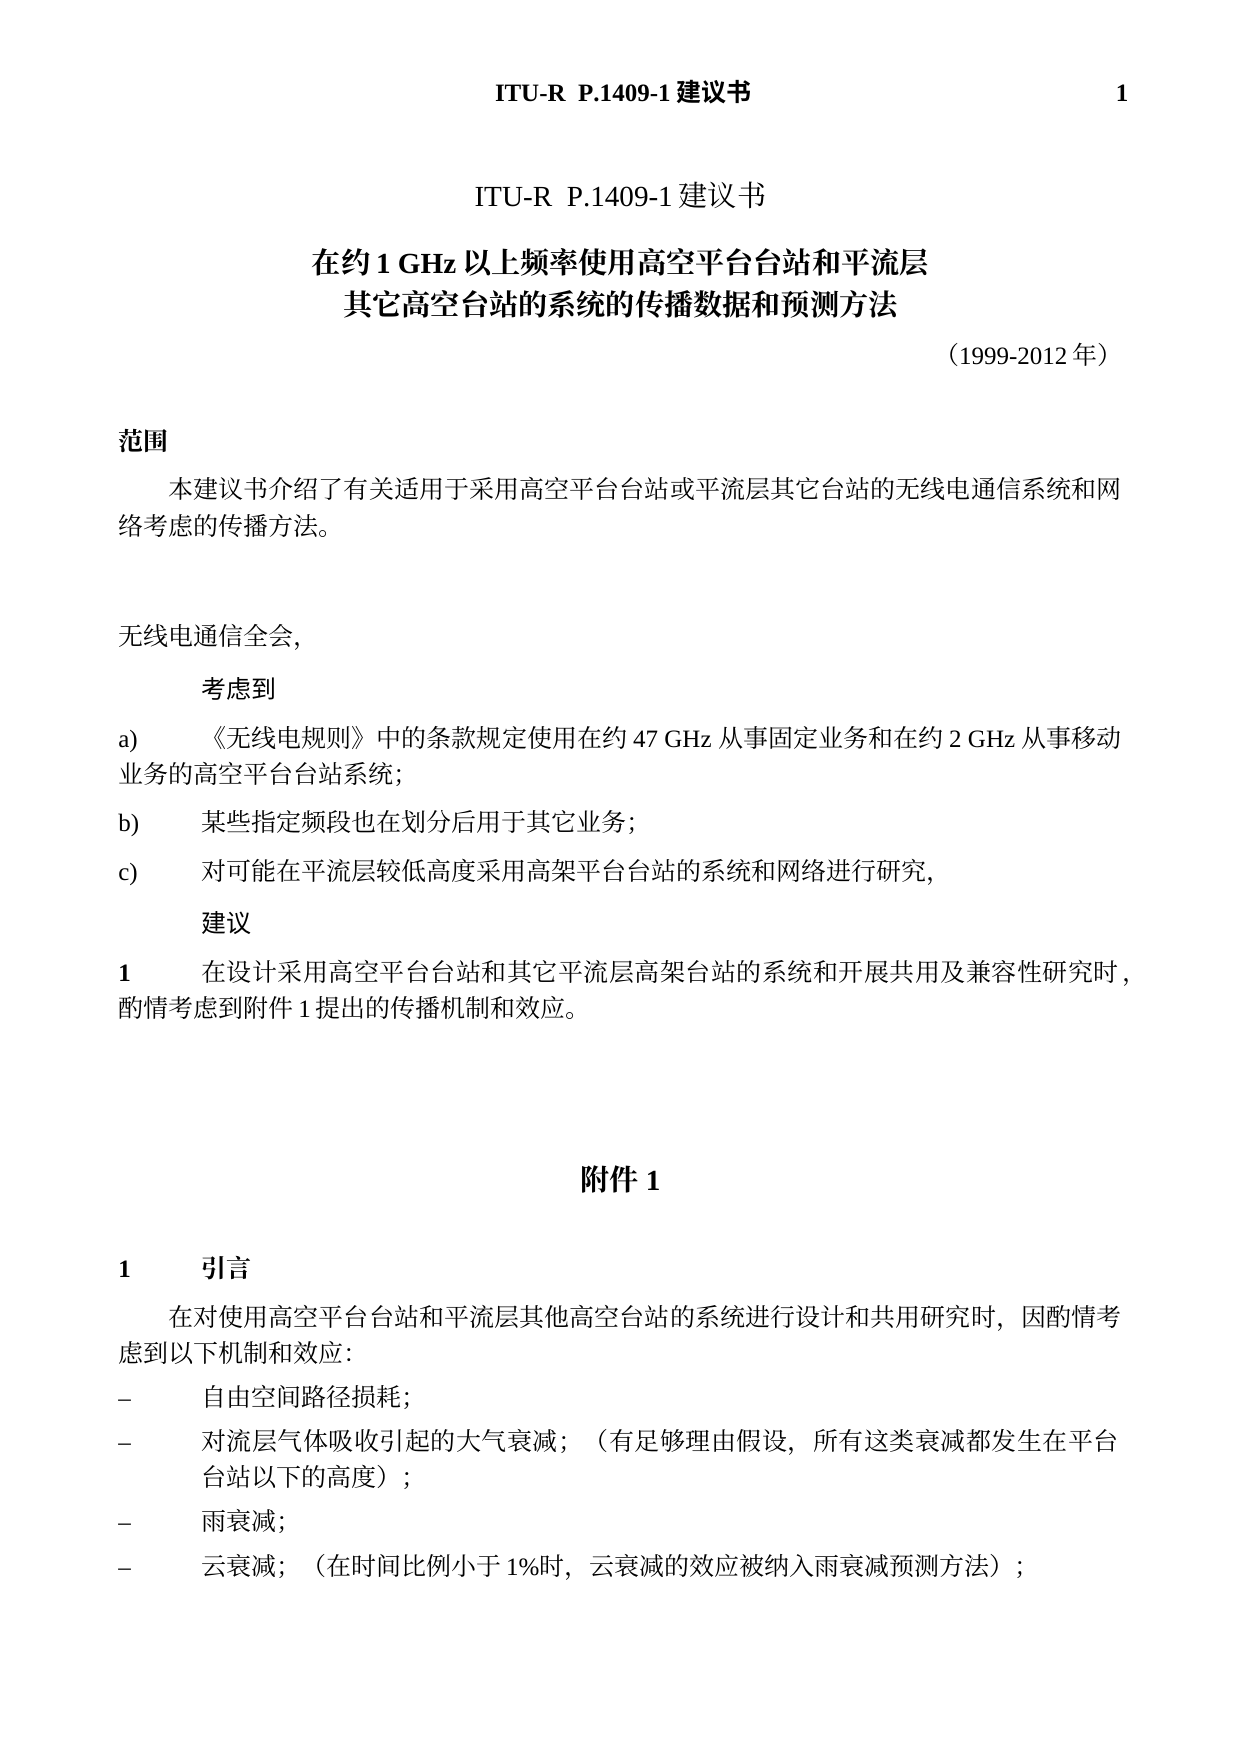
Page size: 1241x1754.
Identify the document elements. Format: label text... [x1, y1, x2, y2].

subtitle 1 引言 [118, 1249, 1122, 1285]
text – 雨衰减； [118, 1502, 1122, 1538]
text c) 对可能在平流层较低高度采用高架平台台站的系统和网络进行研究， [118, 851, 1122, 887]
text ITU-R P.1409-1建议书 [118, 173, 1122, 214]
text 本建议书介绍了有关适用于采用高空平台台站或平流层其它台站的无线电通信系统和网络考虑的传播方法。 [118, 470, 1122, 542]
title 在约1 GHz以上频率使用高空平台台站和平流层 其它高空台站的系统的传播数据和预测方法 [118, 239, 1122, 323]
text （1999-2012年） [118, 336, 1122, 372]
text – 自由空间路径损耗； [118, 1377, 1122, 1413]
subtitle 范围 [118, 422, 1122, 458]
text 建议 [201, 904, 1122, 940]
text – 对流层气体吸收引起的大气衰减；（有足够理由假设，所有这类衰减都发生在平台台站以下的高度）； [118, 1422, 1122, 1494]
text – 云衰减；（在时间比例小于1%时，云衰减的效应被纳入雨衰减预测方法）； [118, 1546, 1122, 1582]
text b) 某些指定频段也在划分后用于其它业务； [118, 803, 1122, 839]
text a) 《无线电规则》中的条款规定使用在约47 GHz 从事固定业务和在约2 GHz 从事移动业务的高空平台台站系统； [118, 718, 1122, 790]
text 考虑到 [201, 670, 1122, 706]
title 附件 1 [118, 1157, 1122, 1199]
title 无线电通信全会， [118, 617, 1122, 653]
text 在对使用高空平台台站和平流层其他高空台站的系统进行设计和共用研究时，因酌情考虑到以下机制和效应： [118, 1297, 1122, 1369]
text 1 在设计采用高空平台台站和其它平流层高架台站的系统和开展共用及兼容性研究时，酌情考虑到附件1提出的传播机制和效应。 [118, 953, 1122, 1024]
